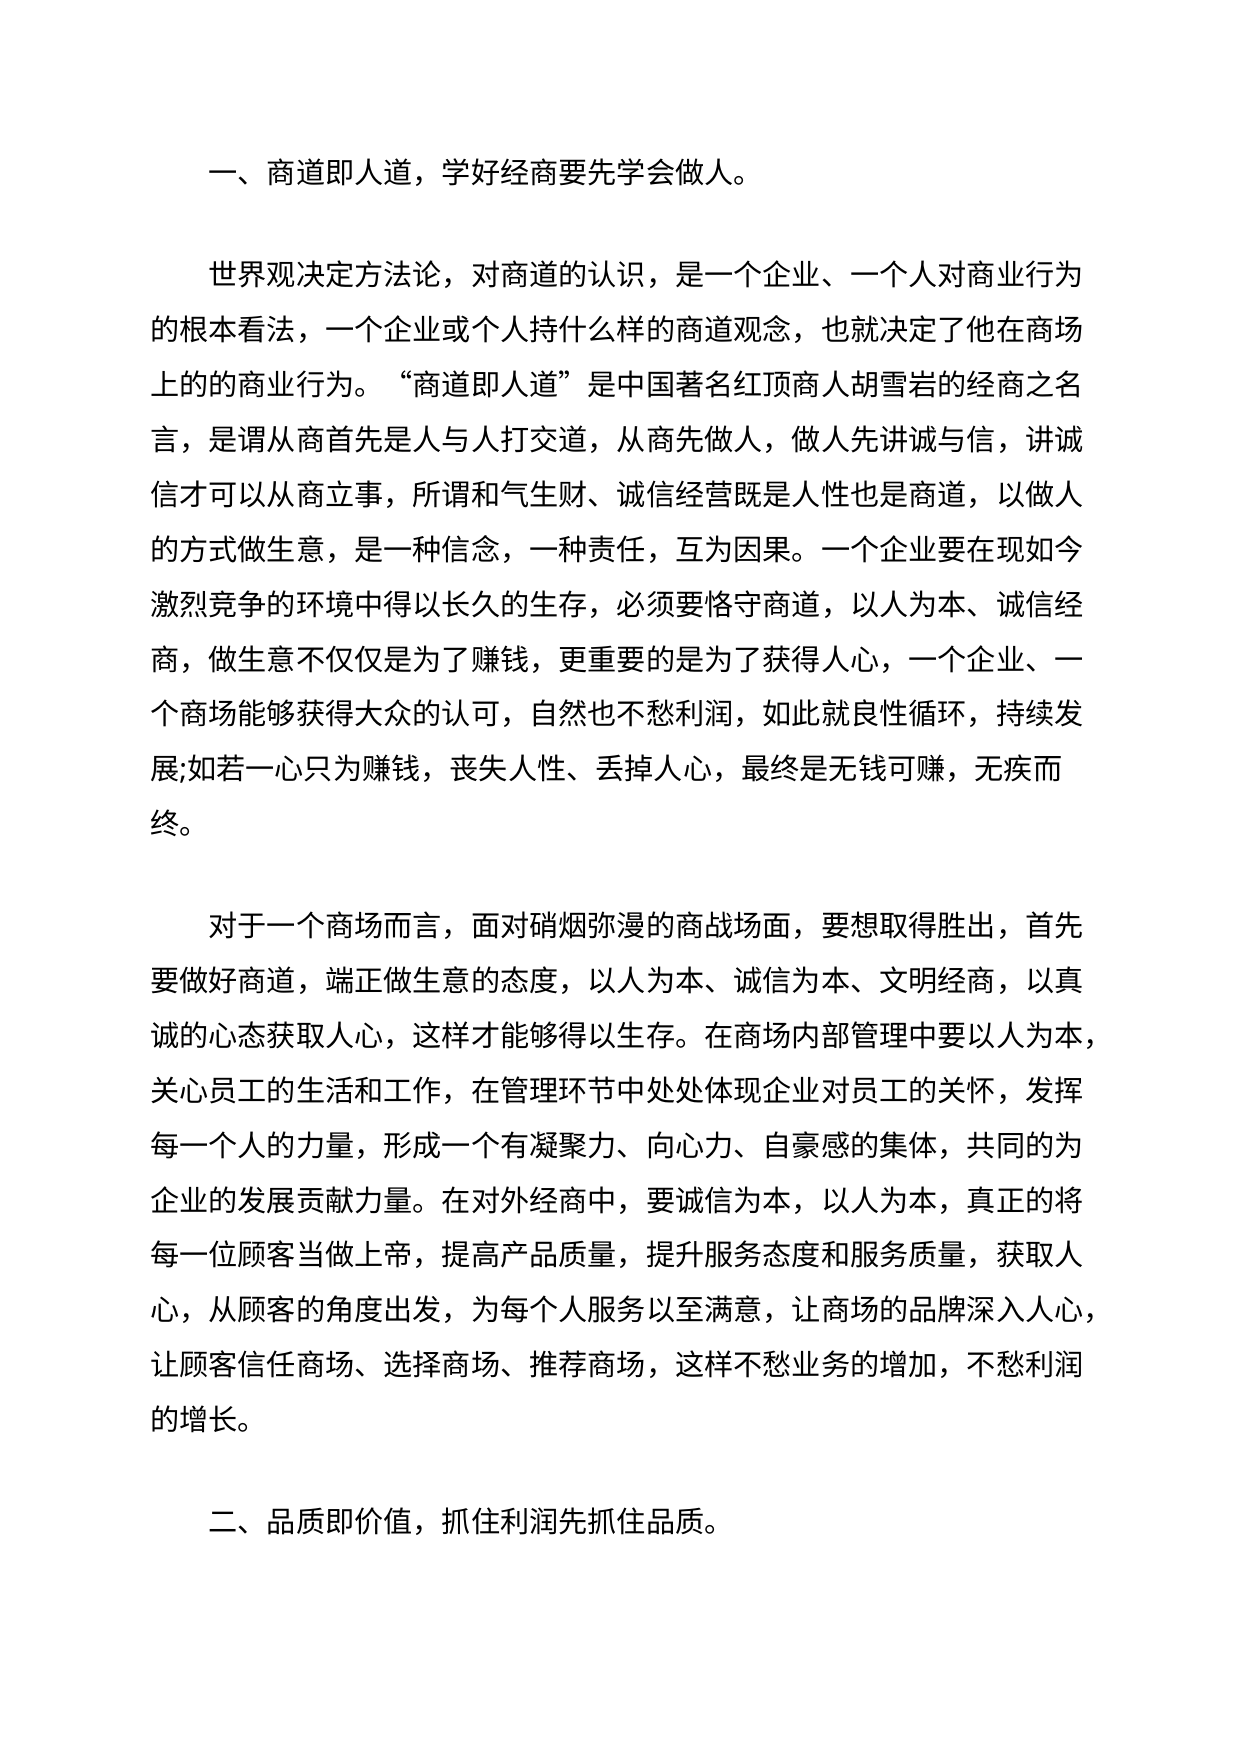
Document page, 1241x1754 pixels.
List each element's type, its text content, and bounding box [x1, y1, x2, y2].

text 世界观决定方法论，对商道的认识，是一个企业、一个人对商业行为的根本看法，一个企业或个人持什么样的商道观念，也就决定了他在商场上的的商业行为。“商道即人道”是中国著名红顶商人胡雪岩的经商之名言，是谓从商首先是人与人打交道，从商先做人，做人先讲诚与信，讲诚信才可以从商立事，所谓和气生财、诚信经营既是人性也是商道，以做人的方式做生意，是一种信念，一种责任，互为因果。一个企业要在现如今激烈竞争的环境中得以长久的生存，必须要恪守商道，以人为本、诚信经商，做生意不仅仅是为了赚钱，更重要的是为了获得人心，一个企业、一个商场能够获得大众的认可，自然也不愁利润，如此就良性循环，持续发展;如若一心只为赚钱，丧失人性、丢掉人心，最终是无钱可赚，无疾而终。 [150, 252, 1090, 843]
text 对于一个商场而言，面对硝烟弥漫的商战场面，要想取得胜出，首先要做好商道，端正做生意的态度，以人为本、诚信为本、文明经商，以真诚的心态获取人心，这样才能够得以生存。在商场内部管理中要以人为本，关心员工的生活和工作，在管理环节中处处体现企业对员工的关怀，发挥每一个人的力量，形成一个有凝聚力、向心力、自豪感的集体，共同的为企业的发展贡献力量。在对外经商中，要诚信为本，以人为本，真正的将每一位顾客当做上帝，提高产品质量，提升服务态度和服务质量，获取人心，从顾客的角度出发，为每个人服务以至满意，让商场的品牌深入人心，让顾客信任商场、选择商场、推荐商场，这样不愁业务的增加，不愁利润的增长。 [150, 903, 1090, 1439]
text 二、品质即价值，抓住利润先抓住品质。 [150, 1498, 1090, 1541]
text 一、商道即人道，学好经商要先学会做人。 [150, 150, 1090, 192]
